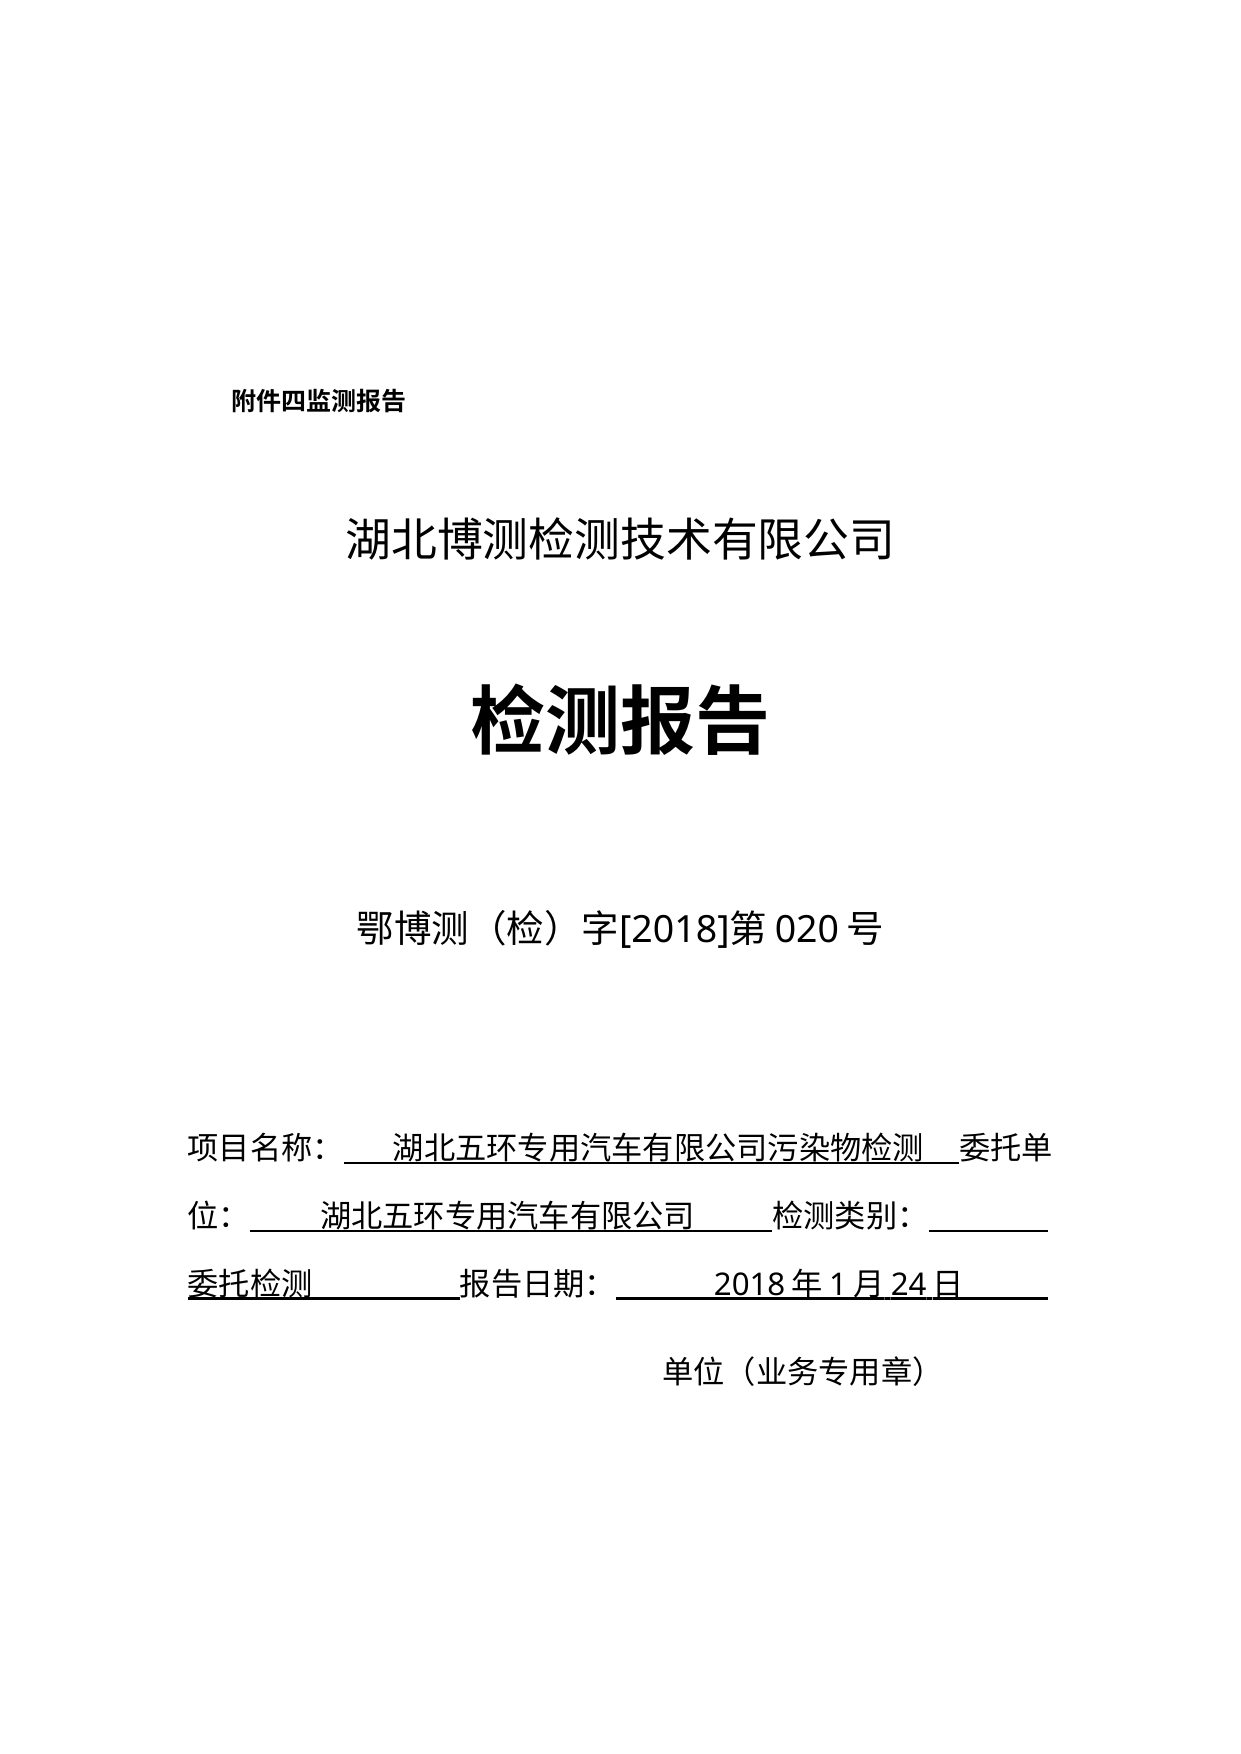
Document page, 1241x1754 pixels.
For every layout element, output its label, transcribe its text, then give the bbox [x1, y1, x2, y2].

text 单位（业务专用章） [210, 1348, 1053, 1393]
text 检测报告 [187, 661, 1053, 770]
text 项目名称： 湖北五环专用汽车有限公司污染物检测 委托单位： 湖北五环专用汽车有限公司 检测类别： 委托检测 报告日期： 2018年1月24日 [187, 1123, 1053, 1304]
text 附件四监测报告 [187, 382, 1053, 418]
text 鄂博测（检）字[2018]第020号 [187, 899, 1053, 954]
text 湖北博测检测技术有限公司 [187, 503, 1053, 570]
